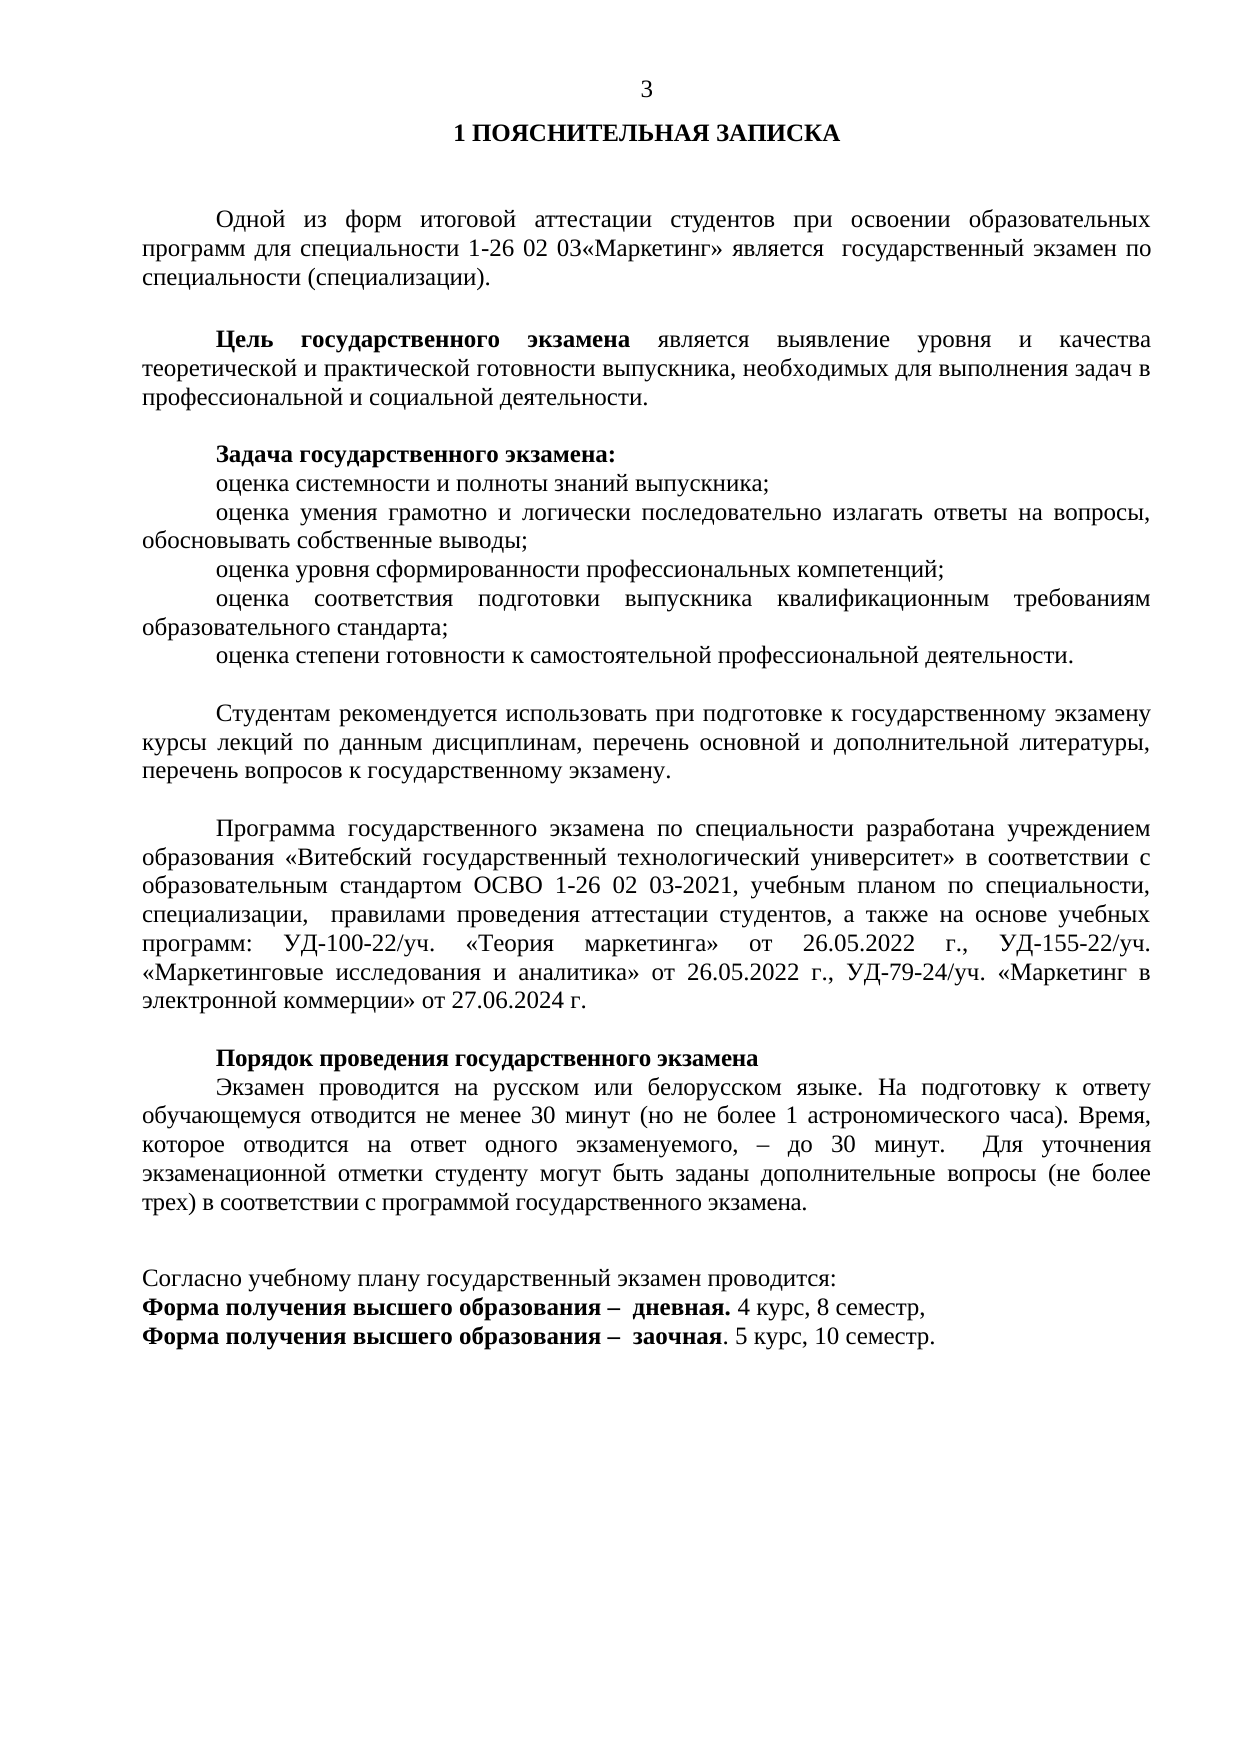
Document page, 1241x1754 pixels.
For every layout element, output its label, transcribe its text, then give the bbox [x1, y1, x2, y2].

text оценка системности и полноты знаний выпускника; [142, 468, 1152, 497]
text Экзамен проводится на русском или белорусском языке. На подготовку к ответу обучающемуся отводится не менее 30 минут (но не более 1 астрономического часа). Время, которое отводится на ответ одного экзаменуемого, – до 30 минут. Для уточнения экзаменационной отметки студенту могут быть заданы дополнительные вопросы (не более трех) в соответствии с программой государственного экзамена. [142, 1072, 1152, 1215]
text Порядок проведения государственного экзамена [142, 1043, 1152, 1072]
text оценка уровня сформированности профессиональных компетенций; [142, 554, 1152, 583]
text 1 ПОЯСНИТЕЛЬНАЯ ЗАПИСКА [142, 118, 1152, 147]
text Согласно учебному плану государственный экзамен проводится: [142, 1263, 1152, 1292]
text оценка соответствия подготовки выпускника квалификационным требованиям образовательного стандарта; [142, 583, 1152, 640]
text Форма получения высшего образования – дневная. 4 курс, 8 семестр, [142, 1292, 1152, 1321]
text Цель государственного экзамена является выявление уровня и качества теоретической и практической готовности выпускника, необходимых для выполнения задач в профессиональной и социальной деятельности. [142, 324, 1152, 410]
text Задача государственного экзамена: [142, 439, 1152, 468]
text оценка степени готовности к самостоятельной профессиональной деятельности. [142, 640, 1152, 669]
text Программа государственного экзамена по специальности разработана учреждением образования «Витебский государственный технологический университет» в соответствии с образовательным стандартом ОСВО 1-26 02 03-2021, учебным планом по специальности, специализации, правилами проведения аттестации студентов, а также на основе учебных программ: УД-100-22/уч. «Теория маркетинга» от 26.05.2022 г., УД-155-22/уч. «Маркетинговые исследования и аналитика» от 26.05.2022 г., УД-79-24/уч. «Маркетинг в электронной коммерции» от 27.06.2024 г. [142, 813, 1152, 1014]
text оценка умения грамотно и логически последовательно излагать ответы на вопросы, обосновывать собственные выводы; [142, 497, 1152, 554]
text Одной из форм итоговой аттестации студентов при освоении образовательных программ для специальности 1-26 02 03«Маркетинг» является государственный экзамен по специальности (специализации). [142, 204, 1152, 291]
text Форма получения высшего образования – заочная. 5 курс, 10 семестр. [142, 1321, 1152, 1349]
text Студентам рекомендуется использовать при подготовке к государственному экзамену курсы лекций по данным дисциплинам, перечень основной и дополнительной литературы, перечень вопросов к государственному экзамену. [142, 698, 1152, 784]
